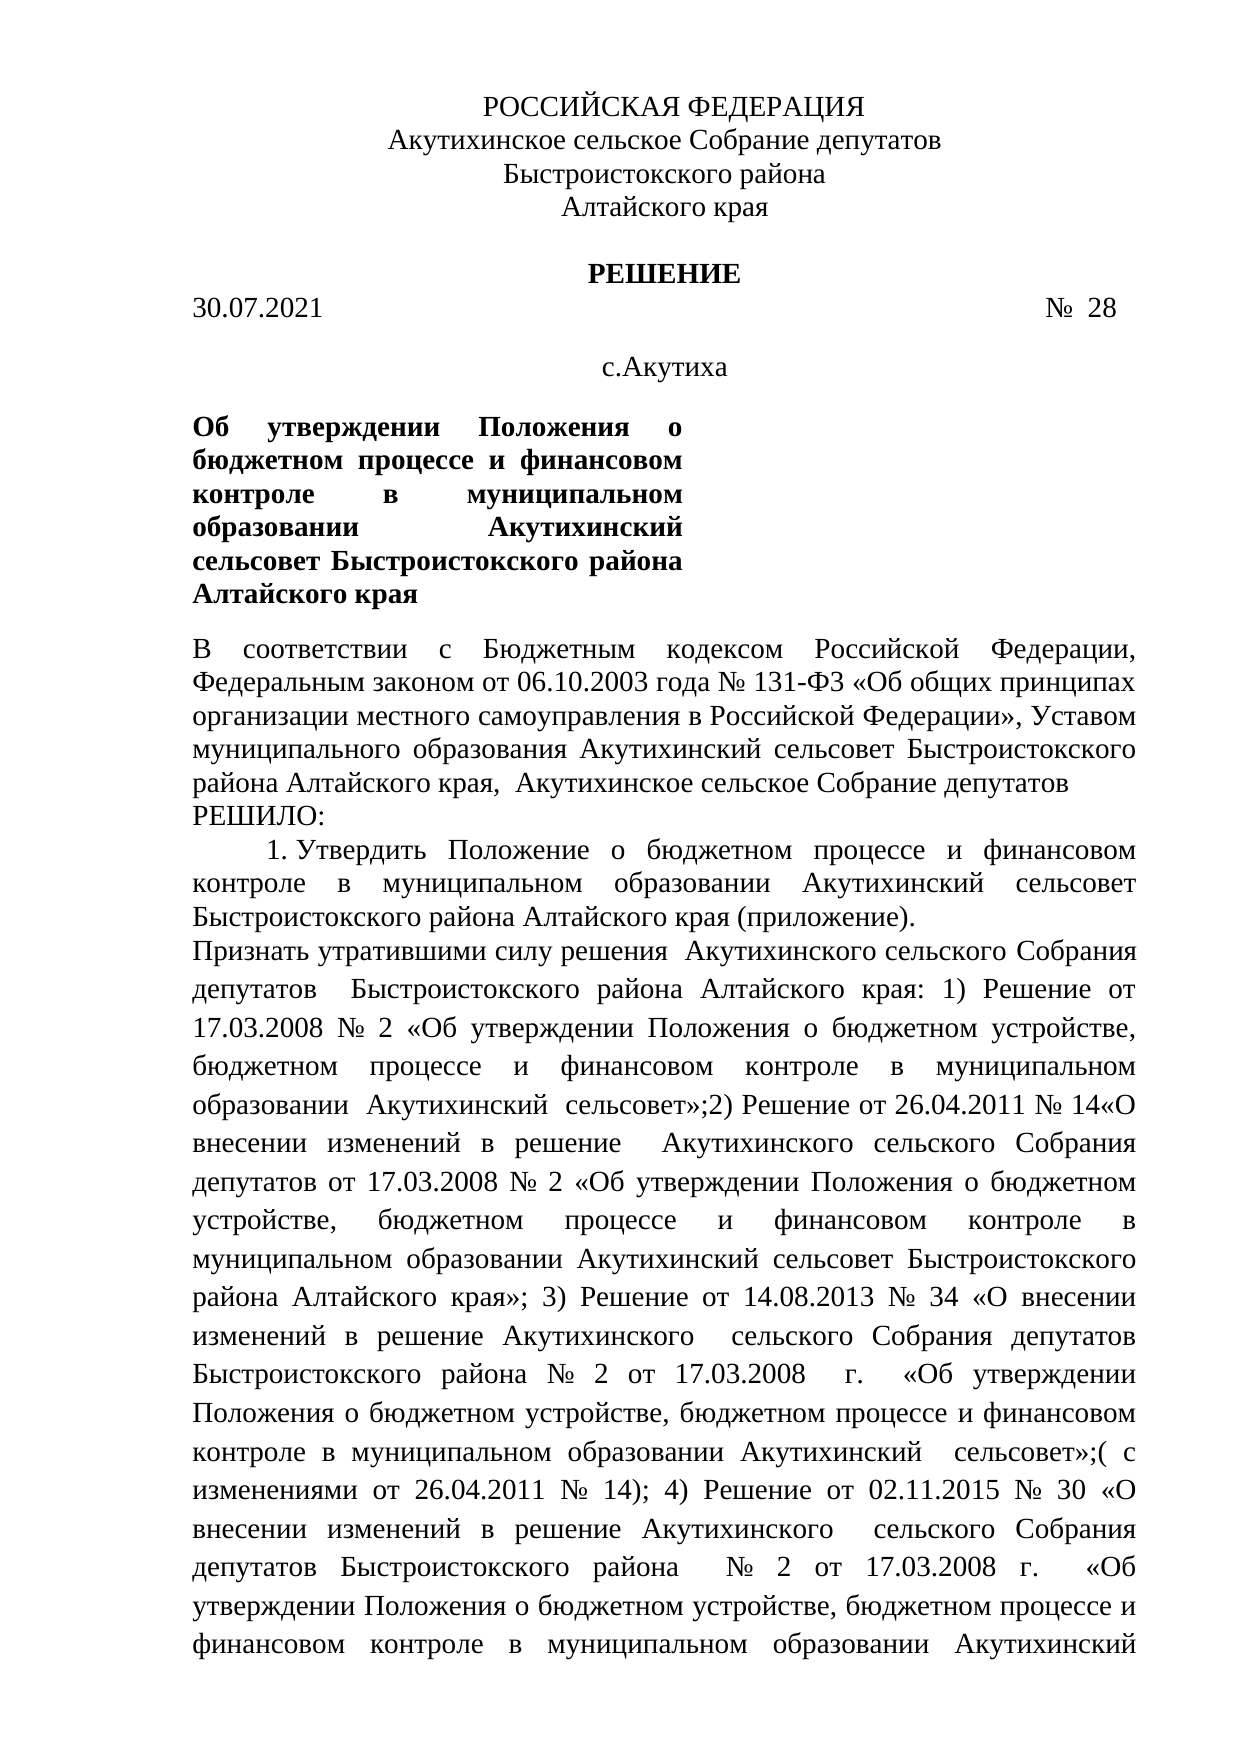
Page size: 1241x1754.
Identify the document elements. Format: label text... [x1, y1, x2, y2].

title РЕШЕНИЕ [192, 256, 1137, 290]
title Алтайского края [192, 189, 1137, 223]
title РОССИЙСКАЯ ФЕДЕРАЦИЯ [192, 89, 1137, 122]
title Акутихинское сельское Собрание депутатов [192, 122, 1137, 156]
title Быстроистокского района [192, 156, 1137, 189]
text с.Акутиха [192, 349, 1137, 383]
table_header Об утверждении Положения о бюджетном процессе и финансовом контроле в муниципальном образовании Акутихинский сельсовет Быстроистокского района Алтайского края [181, 409, 694, 631]
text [192, 933, 1137, 1660]
text 30.07.2021 № 28 [192, 290, 1137, 323]
text В соответствии с Бюджетным кодексом Российской Федерации, Федеральным законом от 06.10.2003 года № 131-Ф3 «Об общих принципах организации местного самоуправления в Российской Федерации», Уставом муниципального образования Акутихинский сельсовет Быстроистокского района Алтайского края, Акутихинское сельское Собрание депутатов [192, 631, 1137, 798]
text РЕШИЛО: [192, 798, 1137, 832]
list Утвердить Положение о бюджетном процессе и финансовом контроле в муниципальном образовании Акутихинский сельсовет Быстроистокского района Алтайского края (приложение). [192, 832, 1137, 933]
